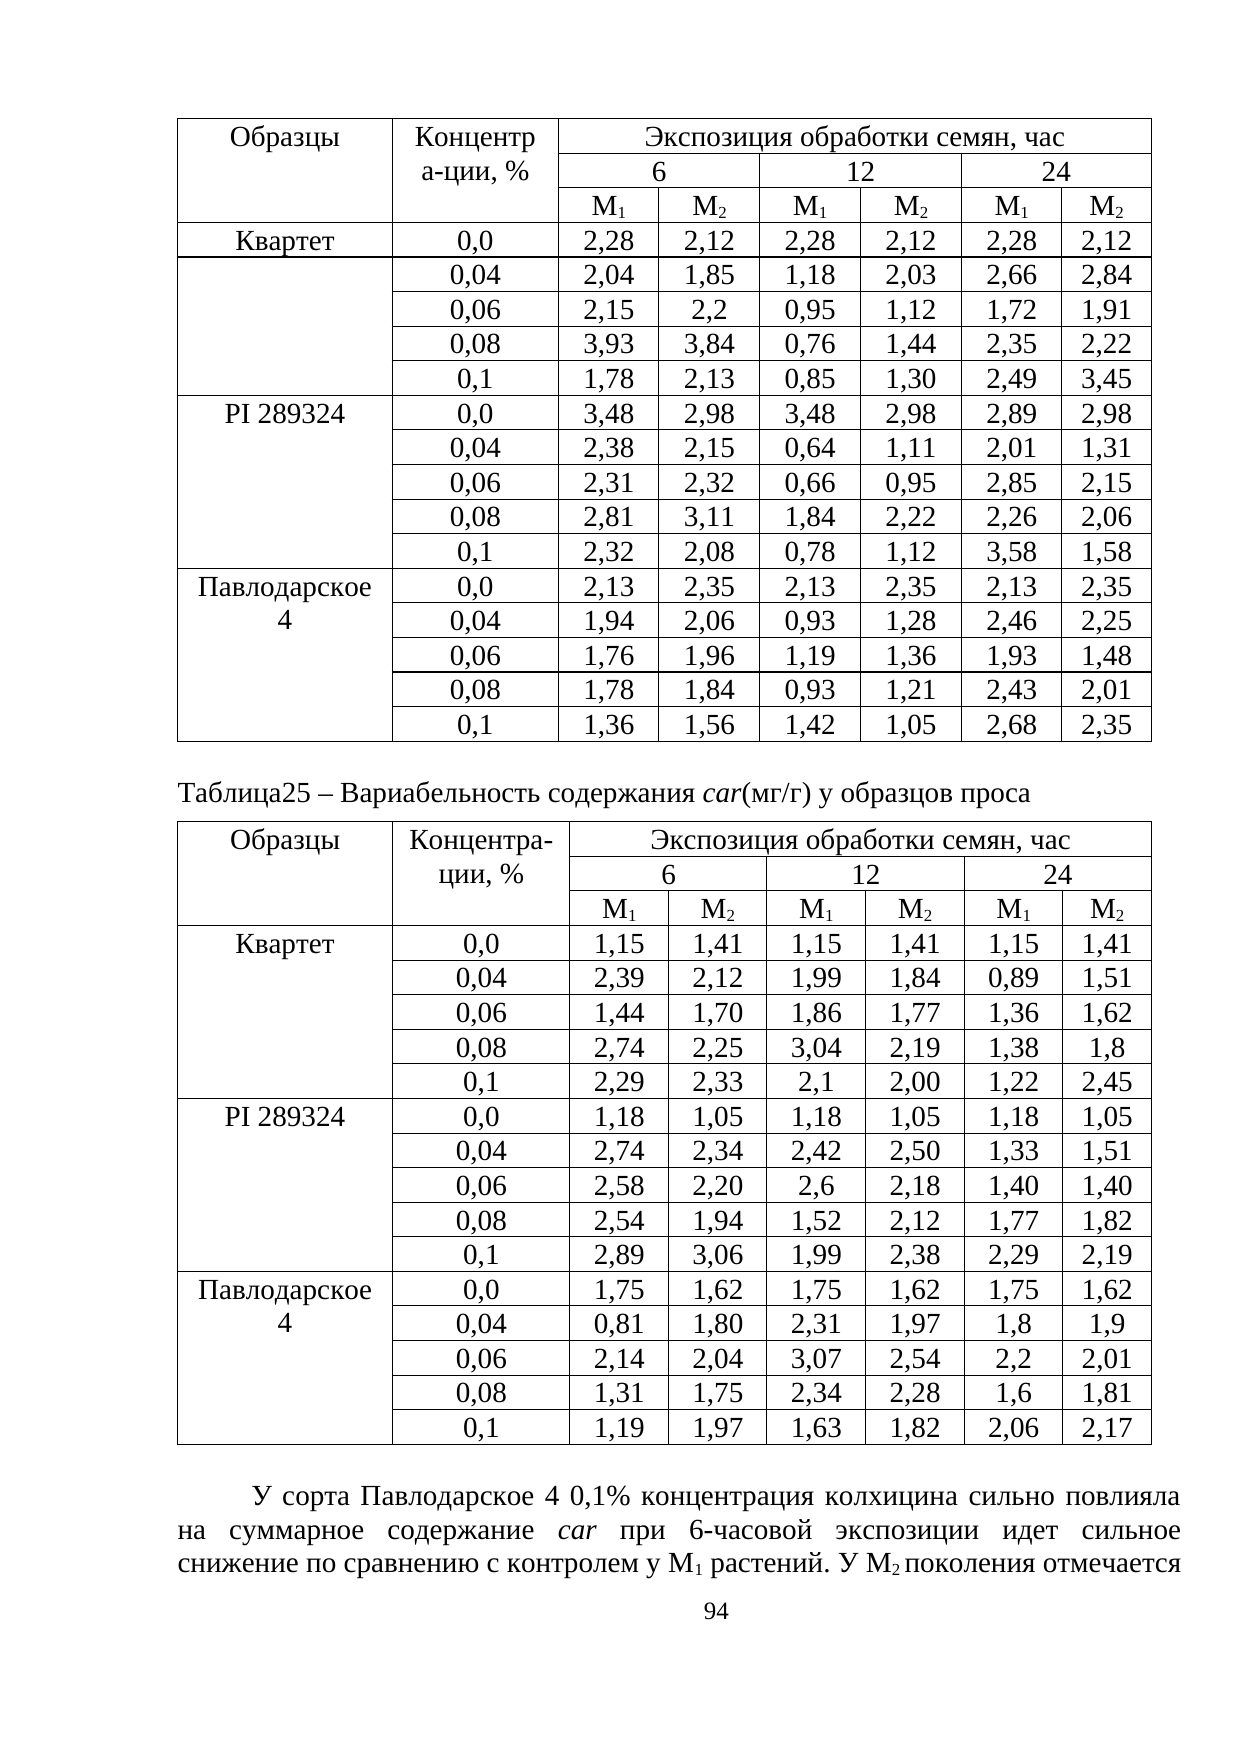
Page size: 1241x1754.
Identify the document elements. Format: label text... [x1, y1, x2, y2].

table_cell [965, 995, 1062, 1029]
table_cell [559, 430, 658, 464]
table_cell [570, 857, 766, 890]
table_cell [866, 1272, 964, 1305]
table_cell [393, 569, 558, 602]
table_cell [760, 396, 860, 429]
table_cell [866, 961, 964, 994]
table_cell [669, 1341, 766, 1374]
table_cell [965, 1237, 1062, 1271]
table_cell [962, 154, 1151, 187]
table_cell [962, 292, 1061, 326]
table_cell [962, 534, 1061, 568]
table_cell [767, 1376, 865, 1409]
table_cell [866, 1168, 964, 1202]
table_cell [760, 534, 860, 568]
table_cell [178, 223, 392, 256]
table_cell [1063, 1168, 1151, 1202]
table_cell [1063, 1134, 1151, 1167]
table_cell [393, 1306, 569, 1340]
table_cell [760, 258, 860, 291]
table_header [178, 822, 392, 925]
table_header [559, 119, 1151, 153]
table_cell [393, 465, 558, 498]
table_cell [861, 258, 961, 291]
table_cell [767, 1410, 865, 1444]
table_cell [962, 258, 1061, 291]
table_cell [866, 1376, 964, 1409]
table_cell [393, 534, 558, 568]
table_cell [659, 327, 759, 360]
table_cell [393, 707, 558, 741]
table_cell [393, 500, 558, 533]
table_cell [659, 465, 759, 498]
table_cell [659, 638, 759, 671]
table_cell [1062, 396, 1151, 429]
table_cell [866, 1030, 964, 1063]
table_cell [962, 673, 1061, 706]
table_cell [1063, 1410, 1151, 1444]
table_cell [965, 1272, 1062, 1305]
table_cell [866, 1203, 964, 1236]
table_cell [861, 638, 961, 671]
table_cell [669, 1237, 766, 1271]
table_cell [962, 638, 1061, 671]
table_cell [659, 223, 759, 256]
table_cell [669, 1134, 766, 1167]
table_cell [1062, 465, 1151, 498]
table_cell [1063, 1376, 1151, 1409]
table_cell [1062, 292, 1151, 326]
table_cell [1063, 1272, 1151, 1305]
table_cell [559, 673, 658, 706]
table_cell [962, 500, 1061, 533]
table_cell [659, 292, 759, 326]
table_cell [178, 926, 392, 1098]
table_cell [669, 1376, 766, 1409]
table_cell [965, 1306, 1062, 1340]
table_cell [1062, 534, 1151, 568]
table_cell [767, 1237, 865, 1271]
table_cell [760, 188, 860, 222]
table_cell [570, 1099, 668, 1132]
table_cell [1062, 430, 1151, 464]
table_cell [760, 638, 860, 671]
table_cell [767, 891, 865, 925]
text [177, 1478, 1181, 1579]
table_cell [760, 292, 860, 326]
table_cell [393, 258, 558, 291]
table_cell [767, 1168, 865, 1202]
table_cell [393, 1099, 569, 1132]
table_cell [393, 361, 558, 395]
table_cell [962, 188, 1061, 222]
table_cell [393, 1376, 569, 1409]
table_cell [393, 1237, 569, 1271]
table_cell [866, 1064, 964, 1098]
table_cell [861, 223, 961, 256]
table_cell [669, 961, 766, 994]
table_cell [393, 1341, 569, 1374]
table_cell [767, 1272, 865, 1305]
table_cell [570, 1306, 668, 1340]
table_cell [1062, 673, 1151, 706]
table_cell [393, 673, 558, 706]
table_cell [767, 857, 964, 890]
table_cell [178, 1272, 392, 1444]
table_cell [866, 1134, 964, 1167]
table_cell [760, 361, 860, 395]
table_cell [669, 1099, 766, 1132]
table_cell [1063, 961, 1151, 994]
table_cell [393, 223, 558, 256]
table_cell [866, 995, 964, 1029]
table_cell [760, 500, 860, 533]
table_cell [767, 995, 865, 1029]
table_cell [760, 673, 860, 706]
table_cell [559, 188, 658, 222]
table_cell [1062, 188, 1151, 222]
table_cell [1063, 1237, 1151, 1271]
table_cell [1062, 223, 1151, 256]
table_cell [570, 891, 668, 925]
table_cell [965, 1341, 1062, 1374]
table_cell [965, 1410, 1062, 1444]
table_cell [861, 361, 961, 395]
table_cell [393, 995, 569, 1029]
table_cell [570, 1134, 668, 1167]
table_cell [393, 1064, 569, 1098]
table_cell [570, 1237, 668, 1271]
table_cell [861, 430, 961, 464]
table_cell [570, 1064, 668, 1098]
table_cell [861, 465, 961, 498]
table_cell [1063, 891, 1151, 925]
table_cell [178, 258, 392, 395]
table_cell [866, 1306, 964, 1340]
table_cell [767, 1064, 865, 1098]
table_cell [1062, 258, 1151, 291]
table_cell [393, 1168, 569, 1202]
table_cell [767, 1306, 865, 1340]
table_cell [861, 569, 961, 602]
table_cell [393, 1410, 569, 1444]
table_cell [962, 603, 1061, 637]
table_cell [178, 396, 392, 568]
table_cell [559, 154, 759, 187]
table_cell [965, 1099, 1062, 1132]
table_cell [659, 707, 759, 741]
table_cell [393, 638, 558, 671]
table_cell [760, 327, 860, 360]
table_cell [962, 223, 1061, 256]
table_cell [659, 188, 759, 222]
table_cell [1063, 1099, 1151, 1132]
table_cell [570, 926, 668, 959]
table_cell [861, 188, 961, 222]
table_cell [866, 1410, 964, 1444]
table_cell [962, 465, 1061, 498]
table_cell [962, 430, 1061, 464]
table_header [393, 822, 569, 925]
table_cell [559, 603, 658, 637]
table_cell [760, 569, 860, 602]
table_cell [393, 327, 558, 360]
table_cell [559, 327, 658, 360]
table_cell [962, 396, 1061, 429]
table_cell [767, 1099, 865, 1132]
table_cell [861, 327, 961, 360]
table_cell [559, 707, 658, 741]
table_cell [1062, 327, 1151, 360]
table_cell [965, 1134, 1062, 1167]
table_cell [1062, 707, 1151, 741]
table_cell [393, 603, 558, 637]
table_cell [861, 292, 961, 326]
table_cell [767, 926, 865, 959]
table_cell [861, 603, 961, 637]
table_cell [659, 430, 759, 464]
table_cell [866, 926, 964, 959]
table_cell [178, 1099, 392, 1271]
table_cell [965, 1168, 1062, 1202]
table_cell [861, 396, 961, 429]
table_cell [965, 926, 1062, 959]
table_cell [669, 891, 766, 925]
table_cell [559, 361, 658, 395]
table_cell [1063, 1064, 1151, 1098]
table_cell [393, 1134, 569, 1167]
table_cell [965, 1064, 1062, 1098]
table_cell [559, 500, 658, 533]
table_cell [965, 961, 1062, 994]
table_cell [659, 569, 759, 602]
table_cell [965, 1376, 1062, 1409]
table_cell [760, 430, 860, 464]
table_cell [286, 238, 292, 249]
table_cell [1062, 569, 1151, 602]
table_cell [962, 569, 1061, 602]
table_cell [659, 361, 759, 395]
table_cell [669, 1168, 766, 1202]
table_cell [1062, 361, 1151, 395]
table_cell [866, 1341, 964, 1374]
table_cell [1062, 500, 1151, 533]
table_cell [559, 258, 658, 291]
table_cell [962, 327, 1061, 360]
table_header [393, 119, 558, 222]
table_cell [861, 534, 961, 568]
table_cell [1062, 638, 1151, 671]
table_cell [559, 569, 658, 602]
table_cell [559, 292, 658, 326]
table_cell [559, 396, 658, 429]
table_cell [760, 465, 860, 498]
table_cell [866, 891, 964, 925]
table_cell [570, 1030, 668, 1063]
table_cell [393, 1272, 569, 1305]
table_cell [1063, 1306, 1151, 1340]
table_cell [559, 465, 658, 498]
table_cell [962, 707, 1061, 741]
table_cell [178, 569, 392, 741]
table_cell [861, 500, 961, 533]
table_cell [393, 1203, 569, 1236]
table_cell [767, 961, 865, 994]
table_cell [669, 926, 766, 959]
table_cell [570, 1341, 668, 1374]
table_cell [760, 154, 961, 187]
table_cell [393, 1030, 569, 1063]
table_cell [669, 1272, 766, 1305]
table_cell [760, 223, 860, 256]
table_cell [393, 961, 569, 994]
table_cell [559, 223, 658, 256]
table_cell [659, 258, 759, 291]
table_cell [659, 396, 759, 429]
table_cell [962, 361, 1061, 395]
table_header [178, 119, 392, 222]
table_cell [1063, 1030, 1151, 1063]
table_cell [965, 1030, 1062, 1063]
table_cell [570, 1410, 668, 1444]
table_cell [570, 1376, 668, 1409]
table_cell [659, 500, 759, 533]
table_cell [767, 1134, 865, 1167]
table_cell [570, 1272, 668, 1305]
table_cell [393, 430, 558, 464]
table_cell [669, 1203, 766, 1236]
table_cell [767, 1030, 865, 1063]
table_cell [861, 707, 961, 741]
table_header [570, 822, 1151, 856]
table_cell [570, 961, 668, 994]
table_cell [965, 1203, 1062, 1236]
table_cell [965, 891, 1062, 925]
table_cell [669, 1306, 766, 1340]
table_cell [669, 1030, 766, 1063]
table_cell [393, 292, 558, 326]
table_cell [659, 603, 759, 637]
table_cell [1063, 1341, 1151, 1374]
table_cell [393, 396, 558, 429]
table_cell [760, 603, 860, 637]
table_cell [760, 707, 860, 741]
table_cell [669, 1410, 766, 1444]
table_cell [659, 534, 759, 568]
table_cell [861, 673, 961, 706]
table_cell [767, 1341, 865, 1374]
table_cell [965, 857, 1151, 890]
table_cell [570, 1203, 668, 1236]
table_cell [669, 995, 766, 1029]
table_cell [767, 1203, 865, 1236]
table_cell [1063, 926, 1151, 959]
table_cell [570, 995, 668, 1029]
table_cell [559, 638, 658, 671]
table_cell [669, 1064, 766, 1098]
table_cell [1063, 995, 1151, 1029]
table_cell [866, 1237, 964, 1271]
text Таблица25 – Вариабельность содержания car(мг/г) у образцов проса [177, 775, 1181, 809]
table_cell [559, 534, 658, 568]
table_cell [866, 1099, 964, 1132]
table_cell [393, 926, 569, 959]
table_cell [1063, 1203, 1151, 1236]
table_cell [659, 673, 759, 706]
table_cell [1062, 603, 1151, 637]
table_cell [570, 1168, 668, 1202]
